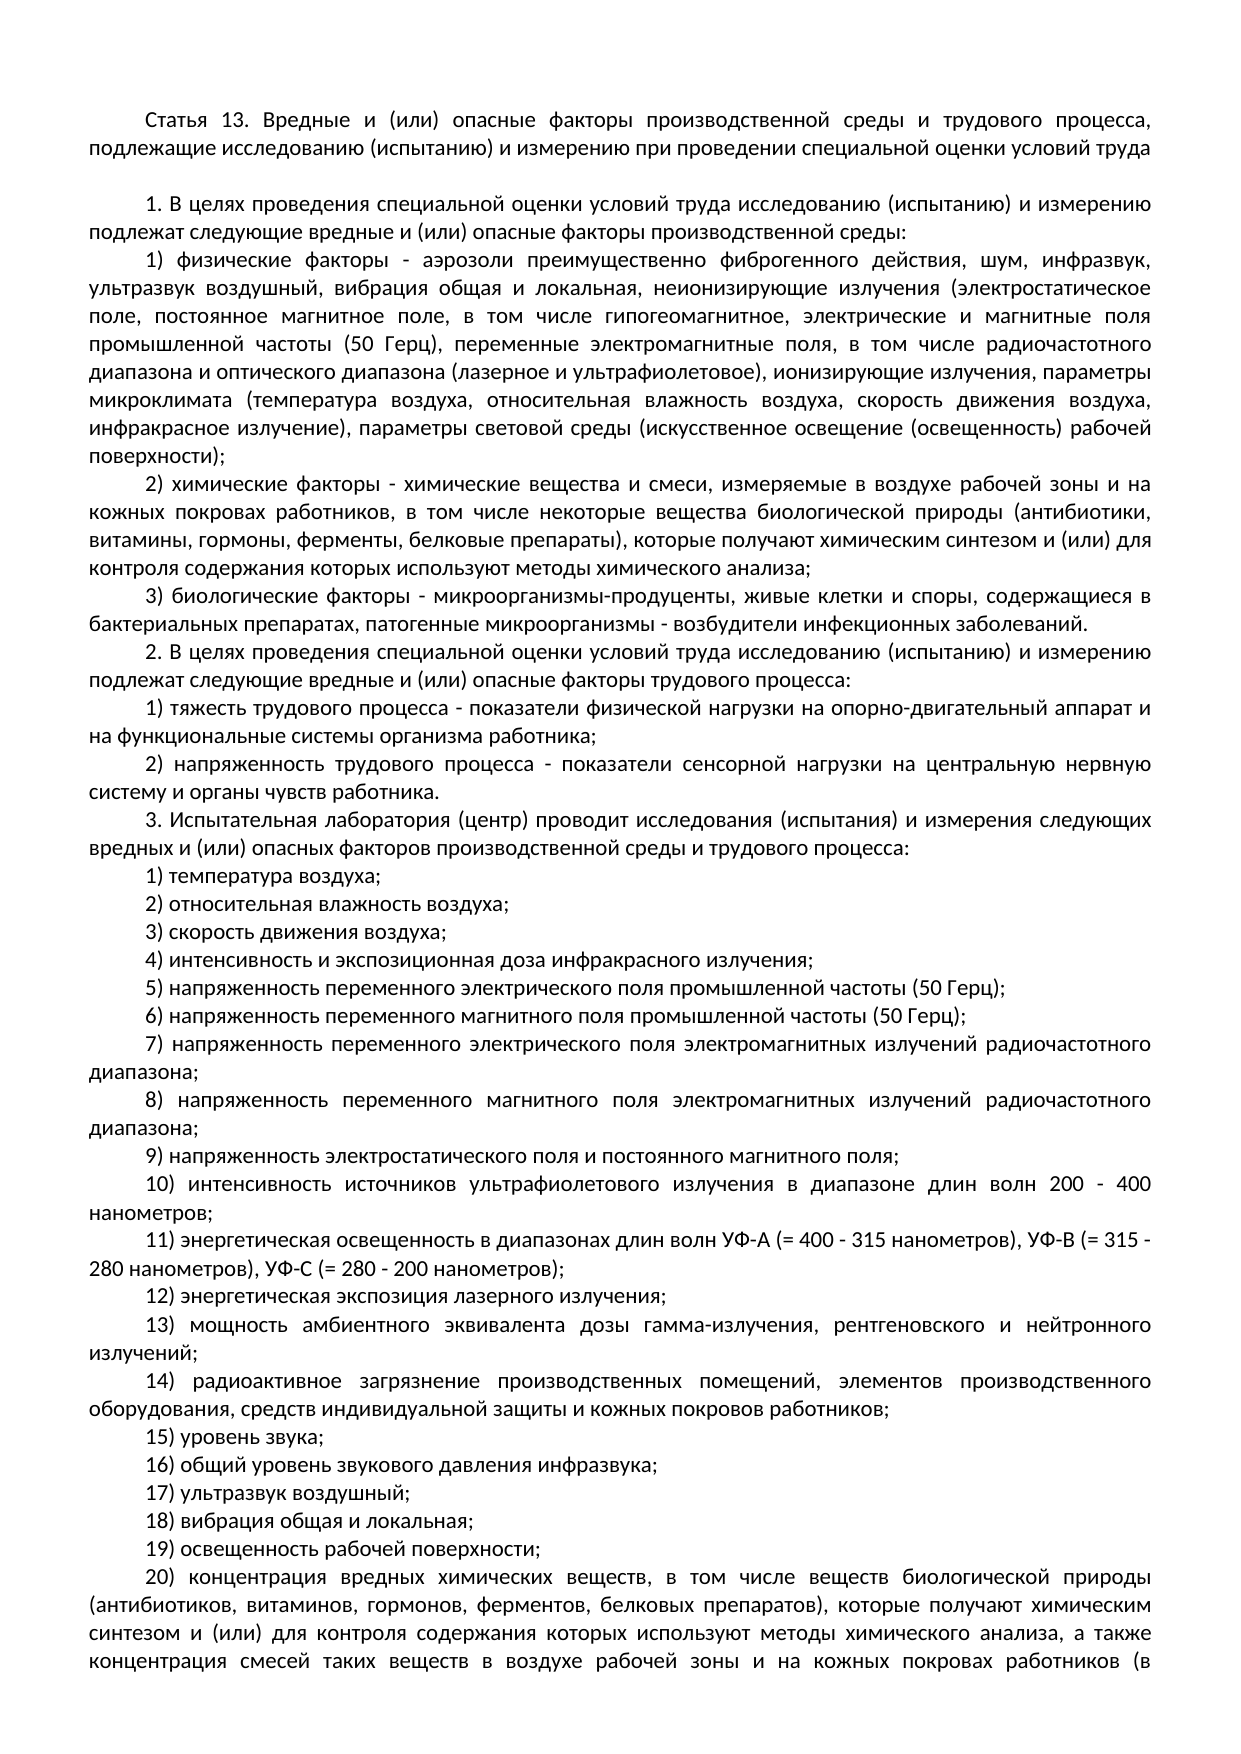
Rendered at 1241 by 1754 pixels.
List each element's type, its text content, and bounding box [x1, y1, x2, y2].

text 3. Испытательная лаборатория (центр) проводит исследования (испытания) и измерения следующих вредных и (или) опасных факторов производственной среды и трудового процесса: [89, 805, 1152, 861]
text 13) мощность амбиентного эквивалента дозы гамма-излучения, рентгеновского и нейтронного излучений; [89, 1310, 1152, 1366]
text 2) напряженность трудового процесса - показатели сенсорной нагрузки на центральную нервную систему и органы чувств работника. [89, 749, 1152, 805]
text 1) температура воздуха; [89, 861, 1152, 889]
text 10) интенсивность источников ультрафиолетового излучения в диапазоне длин волн 200 - 400 нанометров; [89, 1169, 1152, 1226]
text 3) скорость движения воздуха; [89, 917, 1152, 945]
text 11) энергетическая освещенность в диапазонах длин волн УФ-А (= 400 - 315 нанометров), УФ-В (= 315 - 280 нанометров), УФ-С (= 280 - 200 нанометров); [89, 1226, 1152, 1282]
text 1) физические факторы - аэрозоли преимущественно фиброгенного действия, шум, инфразвук, ультразвук воздушный, вибрация общая и локальная, неионизирующие излучения (электростатическое поле, постоянное магнитное поле, в том числе гипогеомагнитное, электрические и магнитные поля промышленной частоты (50 Герц), переменные электромагнитные поля, в том числе радиочастотного диапазона и оптического диапазона (лазерное и ультрафиолетовое), ионизирующие излучения, параметры микроклимата (температура воздуха, относительная влажность воздуха, скорость движения воздуха, инфракрасное излучение), параметры световой среды (искусственное освещение (освещенность) рабочей поверхности); [89, 245, 1152, 469]
text 1) тяжесть трудового процесса - показатели физической нагрузки на опорно-двигательный аппарат и на функциональные системы организма работника; [89, 693, 1152, 749]
text 18) вибрация общая и локальная; [89, 1506, 1152, 1534]
text 2) относительная влажность воздуха; [89, 889, 1152, 917]
text Статья 13. Вредные и (или) опасные факторы производственной среды и трудового процесса, подлежащие исследованию (испытанию) и измерению при проведении специальной оценки условий труда [89, 105, 1152, 161]
text 1. В целях проведения специальной оценки условий труда исследованию (испытанию) и измерению подлежат следующие вредные и (или) опасные факторы производственной среды: [89, 189, 1152, 245]
text 12) энергетическая экспозиция лазерного излучения; [89, 1282, 1152, 1310]
text 14) радиоактивное загрязнение производственных помещений, элементов производственного оборудования, средств индивидуальной защиты и кожных покровов работников; [89, 1366, 1152, 1422]
text 7) напряженность переменного электрического поля электромагнитных излучений радиочастотного диапазона; [89, 1029, 1152, 1086]
text 6) напряженность переменного магнитного поля промышленной частоты (50 Герц); [89, 1001, 1152, 1029]
text 9) напряженность электростатического поля и постоянного магнитного поля; [89, 1142, 1152, 1169]
text 3) биологические факторы - микроорганизмы-продуценты, живые клетки и споры, содержащиеся в бактериальных препаратах, патогенные микроорганизмы - возбудители инфекционных заболеваний. [89, 581, 1152, 637]
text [89, 1562, 1152, 1674]
text 16) общий уровень звукового давления инфразвука; [89, 1450, 1152, 1478]
text 2) химические факторы - химические вещества и смеси, измеряемые в воздухе рабочей зоны и на кожных покровах работников, в том числе некоторые вещества биологической природы (антибиотики, витамины, гормоны, ферменты, белковые препараты), которые получают химическим синтезом и (или) для контроля содержания которых используют методы химического анализа; [89, 469, 1152, 581]
text 17) ультразвук воздушный; [89, 1478, 1152, 1506]
text 4) интенсивность и экспозиционная доза инфракрасного излучения; [89, 945, 1152, 973]
text 5) напряженность переменного электрического поля промышленной частоты (50 Герц); [89, 973, 1152, 1001]
text 8) напряженность переменного магнитного поля электромагнитных излучений радиочастотного диапазона; [89, 1086, 1152, 1142]
text 19) освещенность рабочей поверхности; [89, 1534, 1152, 1562]
text 15) уровень звука; [89, 1422, 1152, 1450]
text 2. В целях проведения специальной оценки условий труда исследованию (испытанию) и измерению подлежат следующие вредные и (или) опасные факторы трудового процесса: [89, 637, 1152, 693]
